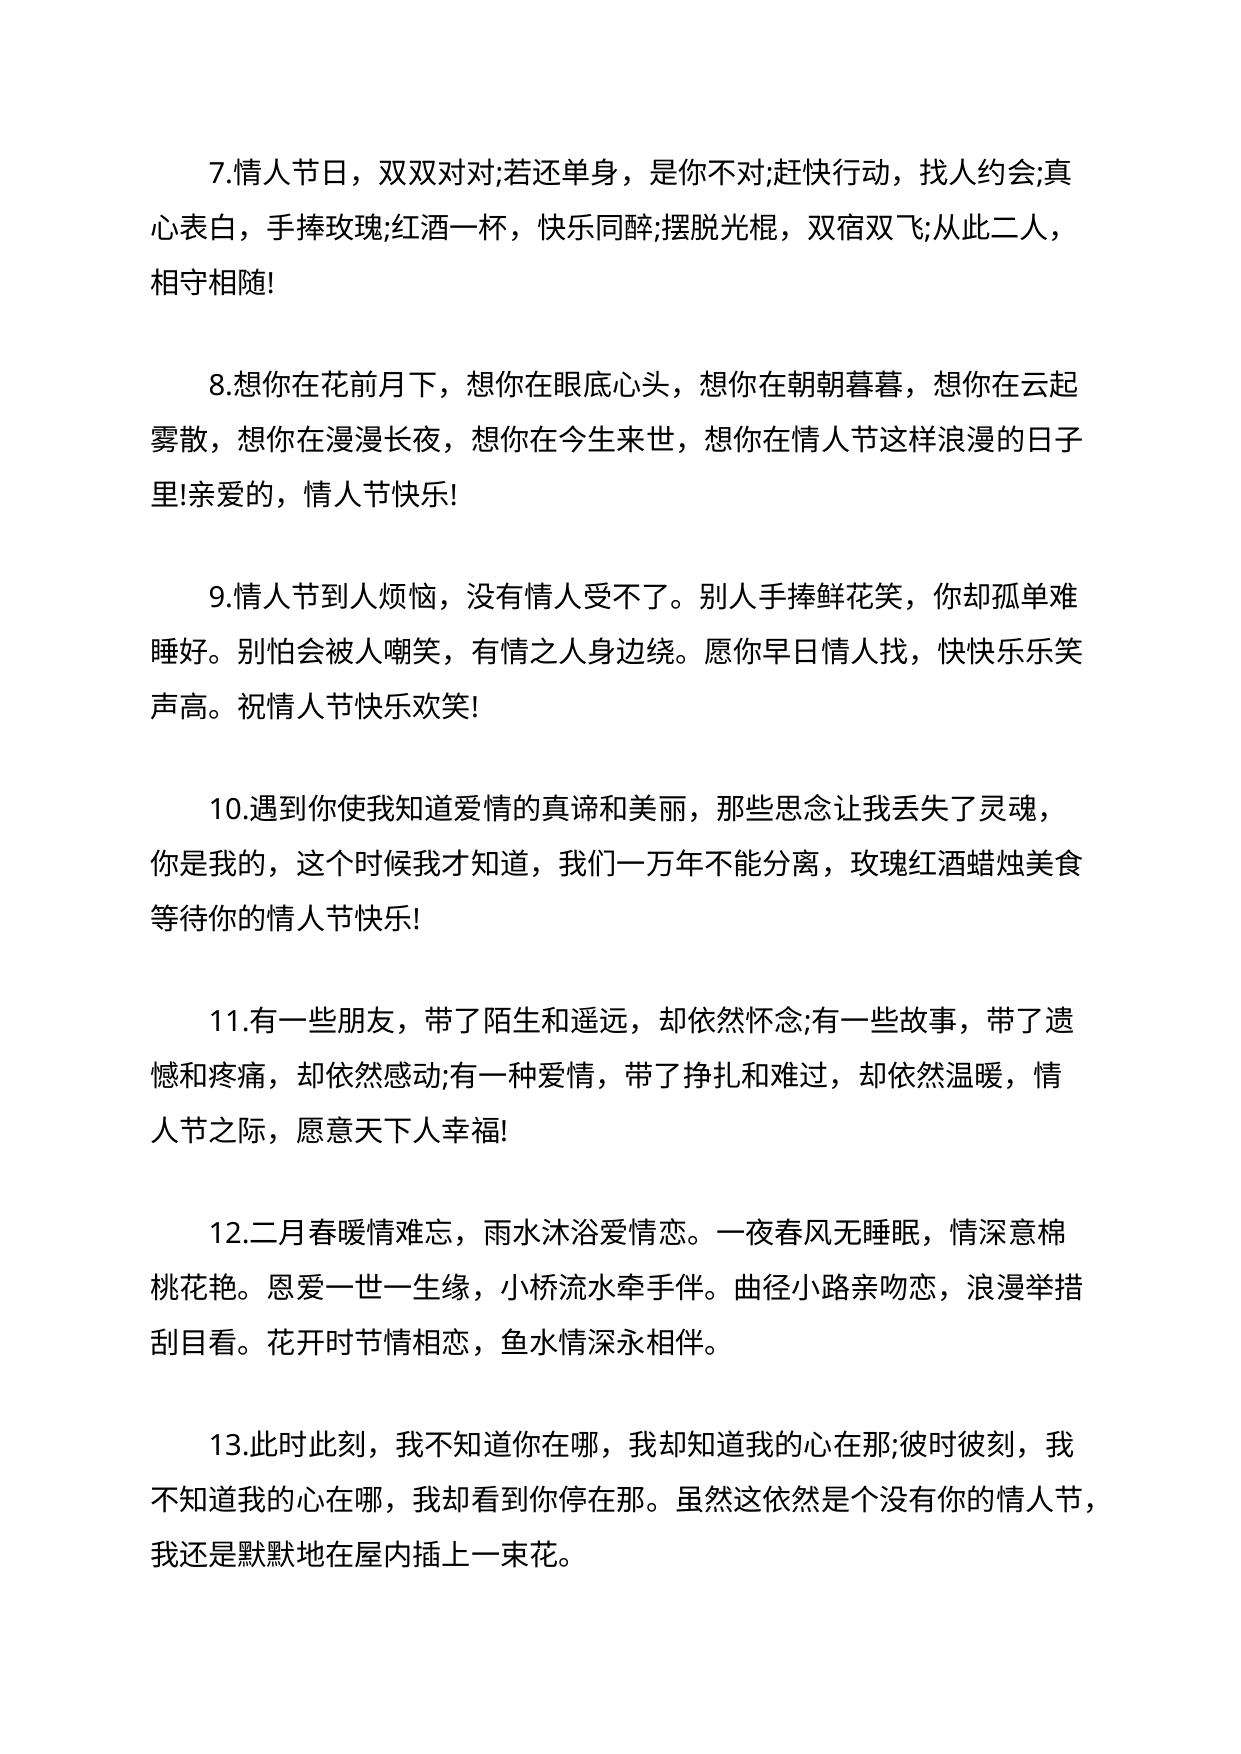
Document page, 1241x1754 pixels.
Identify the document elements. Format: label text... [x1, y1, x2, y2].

text 8.想你在花前月下，想你在眼底心头，想你在朝朝暮暮，想你在云起雾散，想你在漫漫长夜，想你在今生来世，想你在情人节这样浪漫的日子里!亲爱的，情人节快乐! [150, 362, 1090, 514]
text 13.此时此刻，我不知道你在哪，我却知道我的心在那;彼时彼刻，我不知道我的心在哪，我却看到你停在那。虽然这依然是个没有你的情人节，我还是默默地在屋内插上一束花。 [150, 1421, 1090, 1573]
text 11.有一些朋友，带了陌生和遥远，却依然怀念;有一些故事，带了遗憾和疼痛，却依然感动;有一种爱情，带了挣扎和难过，却依然温暖，情人节之际，愿意天下人幸福! [150, 998, 1090, 1150]
text 9.情人节到人烦恼，没有情人受不了。别人手捧鲜花笑，你却孤单难睡好。别怕会被人嘲笑，有情之人身边绕。愿你早日情人找，快快乐乐笑声高。祝情人节快乐欢笑! [150, 574, 1090, 726]
text 10.遇到你使我知道爱情的真谛和美丽，那些思念让我丢失了灵魂，你是我的，这个时候我才知道，我们一万年不能分离，玫瑰红酒蜡烛美食等待你的情人节快乐! [150, 786, 1090, 938]
text 7.情人节日，双双对对;若还单身，是你不对;赶快行动，找人约会;真心表白，手捧玫瑰;红酒一杯，快乐同醉;摆脱光棍，双宿双飞;从此二人，相守相随! [150, 150, 1090, 302]
text 12.二月春暖情难忘，雨水沐浴爱情恋。一夜春风无睡眠，情深意棉桃花艳。恩爱一世一生缘，小桥流水牵手伴。曲径小路亲吻恋，浪漫举措刮目看。花开时节情相恋，鱼水情深永相伴。 [150, 1209, 1090, 1362]
